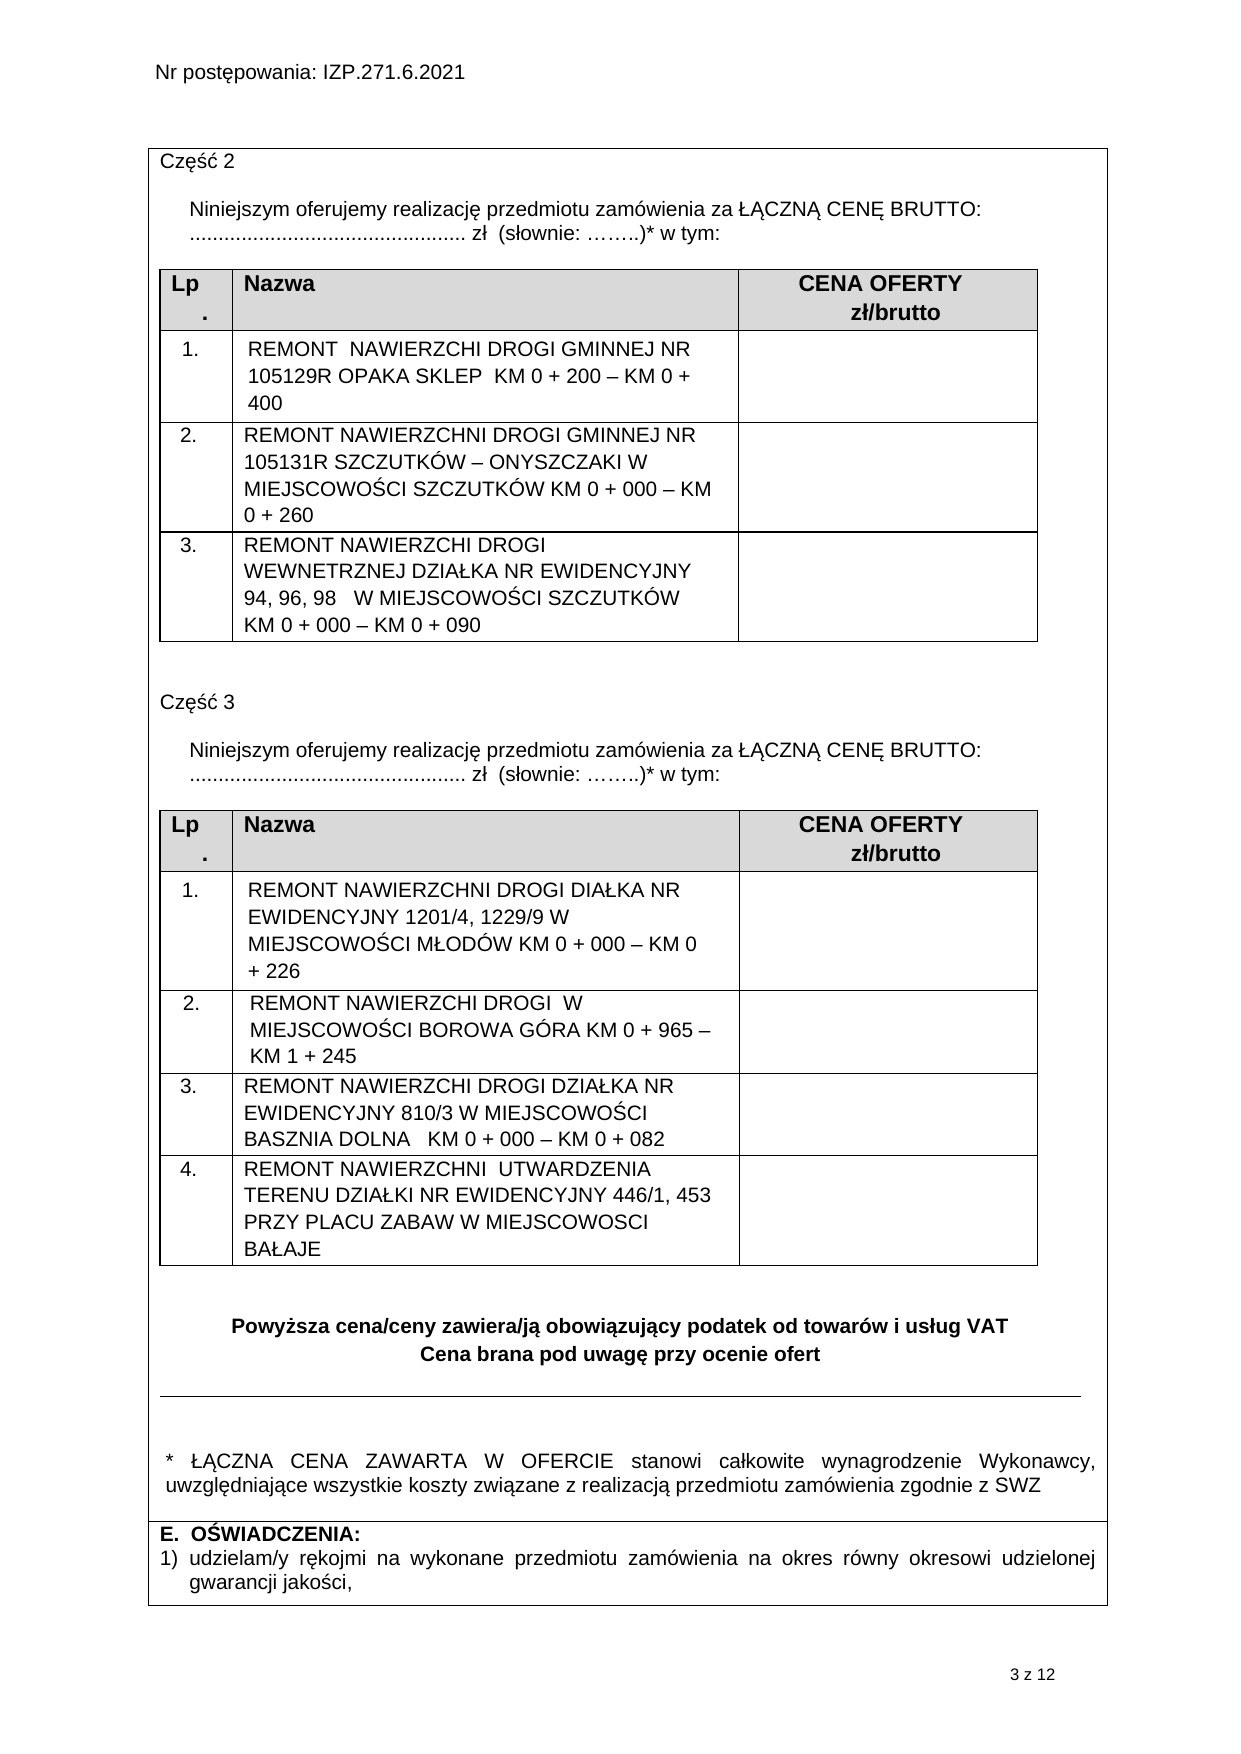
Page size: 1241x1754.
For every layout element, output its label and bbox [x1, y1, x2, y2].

table_cell [149, 149, 1107, 1521]
table_cell [149, 1522, 1107, 1605]
